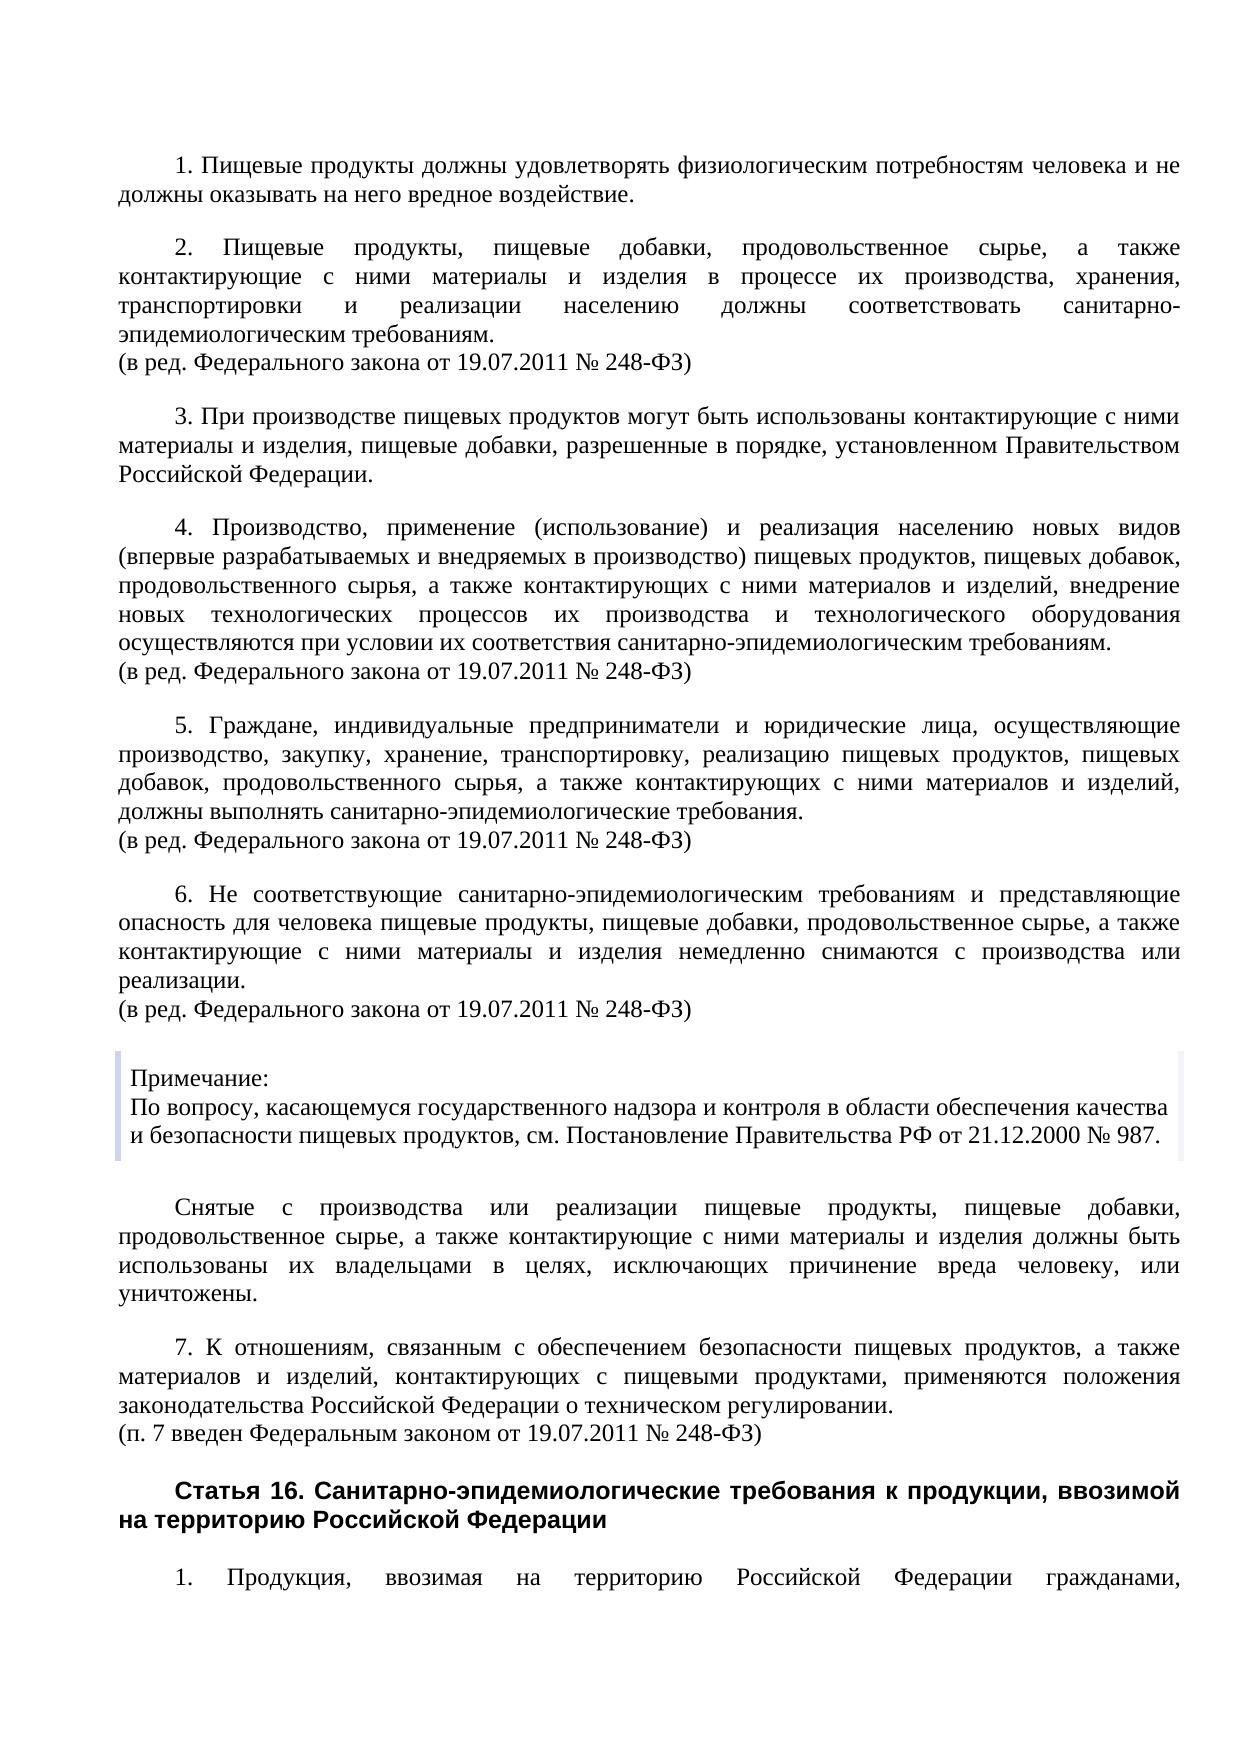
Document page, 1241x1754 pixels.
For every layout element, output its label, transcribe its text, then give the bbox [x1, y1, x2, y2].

text Снятые с производства или реализации пищевые продукты, пищевые добавки, продовольственное сырье, а также контактирующие с ними материалы и изделия должны быть использованы их владельцами в целях, исключающих причинение вреда человеку, или уничтожены. [118, 1192, 1181, 1307]
text (в ред. Федерального закона от 19.07.2011 № 248-ФЗ) [118, 656, 1181, 685]
text 3. При производстве пищевых продуктов могут быть использованы контактирующие с ними материалы и изделия, пищевые добавки, разрешенные в порядке, установленном Правительством Российской Федерации. [118, 401, 1181, 487]
table_header Примечание: По вопросу, касающемуся государственного надзора и контроля в области обеспечения качества и безопасности пищевых продуктов, см. Постановление Правительства РФ от 21.12.2000 № 987. [121, 1051, 1178, 1161]
title Статья 16. Санитарно-эпидемиологические требования к продукции, ввозимой на территорию Российской Федерации [118, 1476, 1181, 1533]
text 1. Пищевые продукты должны удовлетворять физиологическим потребностям человека и не должны оказывать на него вредное воздействие. [118, 150, 1181, 207]
text (в ред. Федерального закона от 19.07.2011 № 248-ФЗ) [118, 994, 1181, 1022]
text 4. Производство, применение (использование) и реализация населению новых видов (впервые разрабатываемых и внедряемых в производство) пищевых продуктов, пищевых добавок, продовольственного сырья, а также контактирующих с ними материалов и изделий, внедрение новых технологических процессов их производства и технологического оборудования осуществляются при условии их соответствия санитарно-эпидемиологическим требованиям. [118, 512, 1181, 656]
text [118, 1562, 1181, 1591]
text 2. Пищевые продукты, пищевые добавки, продовольственное сырье, а также контактирующие с ними материалы и изделия в процессе их производства, хранения, транспортировки и реализации населению должны соответствовать санитарно-эпидемиологическим требованиям. [118, 232, 1181, 347]
text 7. К отношениям, связанным с обеспечением безопасности пищевых продуктов, а также материалов и изделий, контактирующих с пищевыми продуктами, применяются положения законодательства Российской Федерации о техническом регулировании. [118, 1332, 1181, 1418]
text (п. 7 введен Федеральным законом от 19.07.2011 № 248-ФЗ) [118, 1418, 1181, 1447]
text 6. Не соответствующие санитарно-эпидемиологическим требованиям и представляющие опасность для человека пищевые продукты, пищевые добавки, продовольственное сырье, а также контактирующие с ними материалы и изделия немедленно снимаются с производства или реализации. [118, 879, 1181, 994]
text (в ред. Федерального закона от 19.07.2011 № 248-ФЗ) [118, 825, 1181, 854]
text (в ред. Федерального закона от 19.07.2011 № 248-ФЗ) [118, 347, 1181, 376]
text 5. Граждане, индивидуальные предприниматели и юридические лица, осуществляющие производство, закупку, хранение, транспортировку, реализацию пищевых продуктов, пищевых добавок, продовольственного сырья, а также контактирующих с ними материалов и изделий, должны выполнять санитарно-эпидемиологические требования. [118, 710, 1181, 825]
